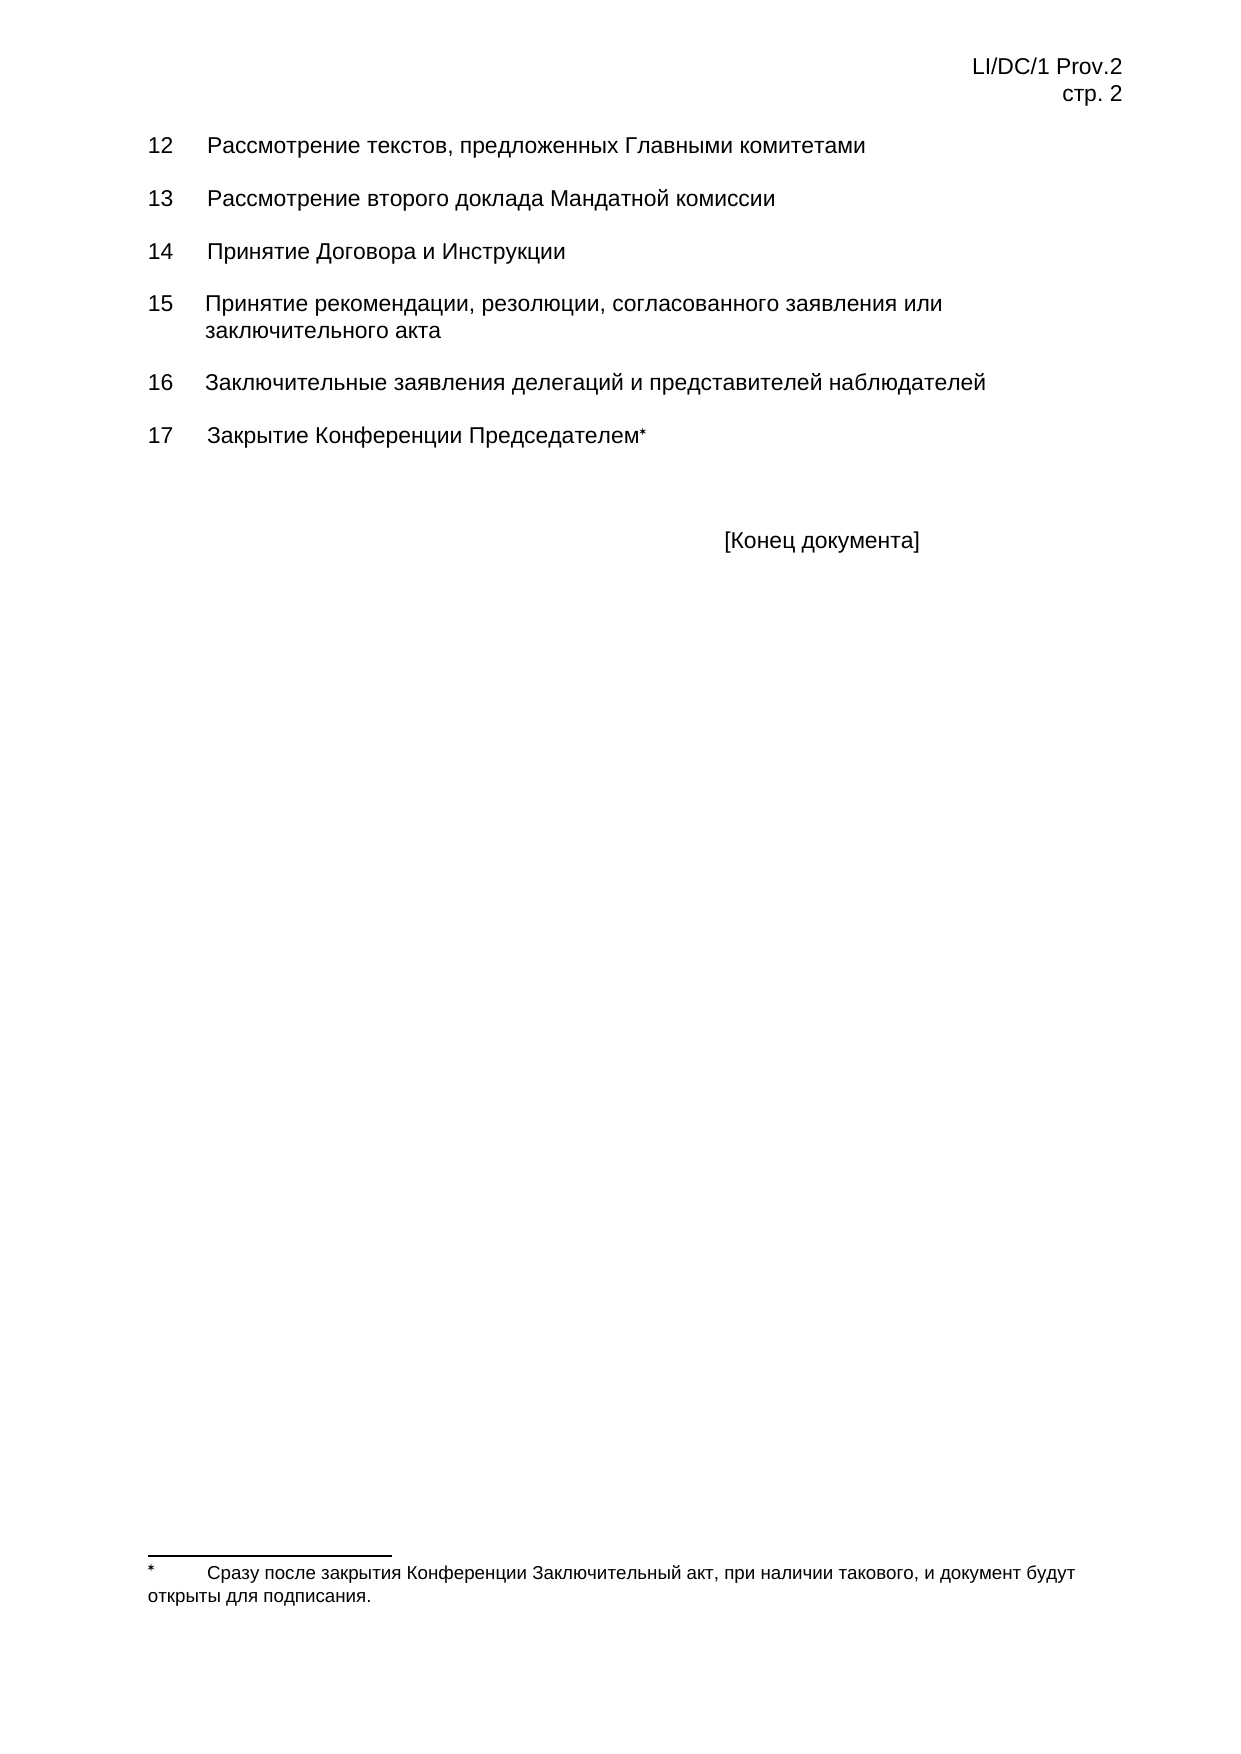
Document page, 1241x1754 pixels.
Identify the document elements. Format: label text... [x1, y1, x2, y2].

text [Конец документа] [724, 527, 1122, 554]
text Принятие рекомендации, резолюции, согласованного заявления или заключительного акта [148, 290, 1122, 343]
text Рассмотрение текстов, предложенных Главными комитетами [148, 132, 1122, 158]
text Закрытие Конференции Председателем [148, 422, 1122, 448]
text Заключительные заявления делегаций и представителей наблюдателей [148, 369, 1122, 396]
text Принятие Договора и Инструкции [148, 238, 1122, 264]
text Рассмотрение второго доклада Мандатной комиссии [148, 185, 1122, 211]
